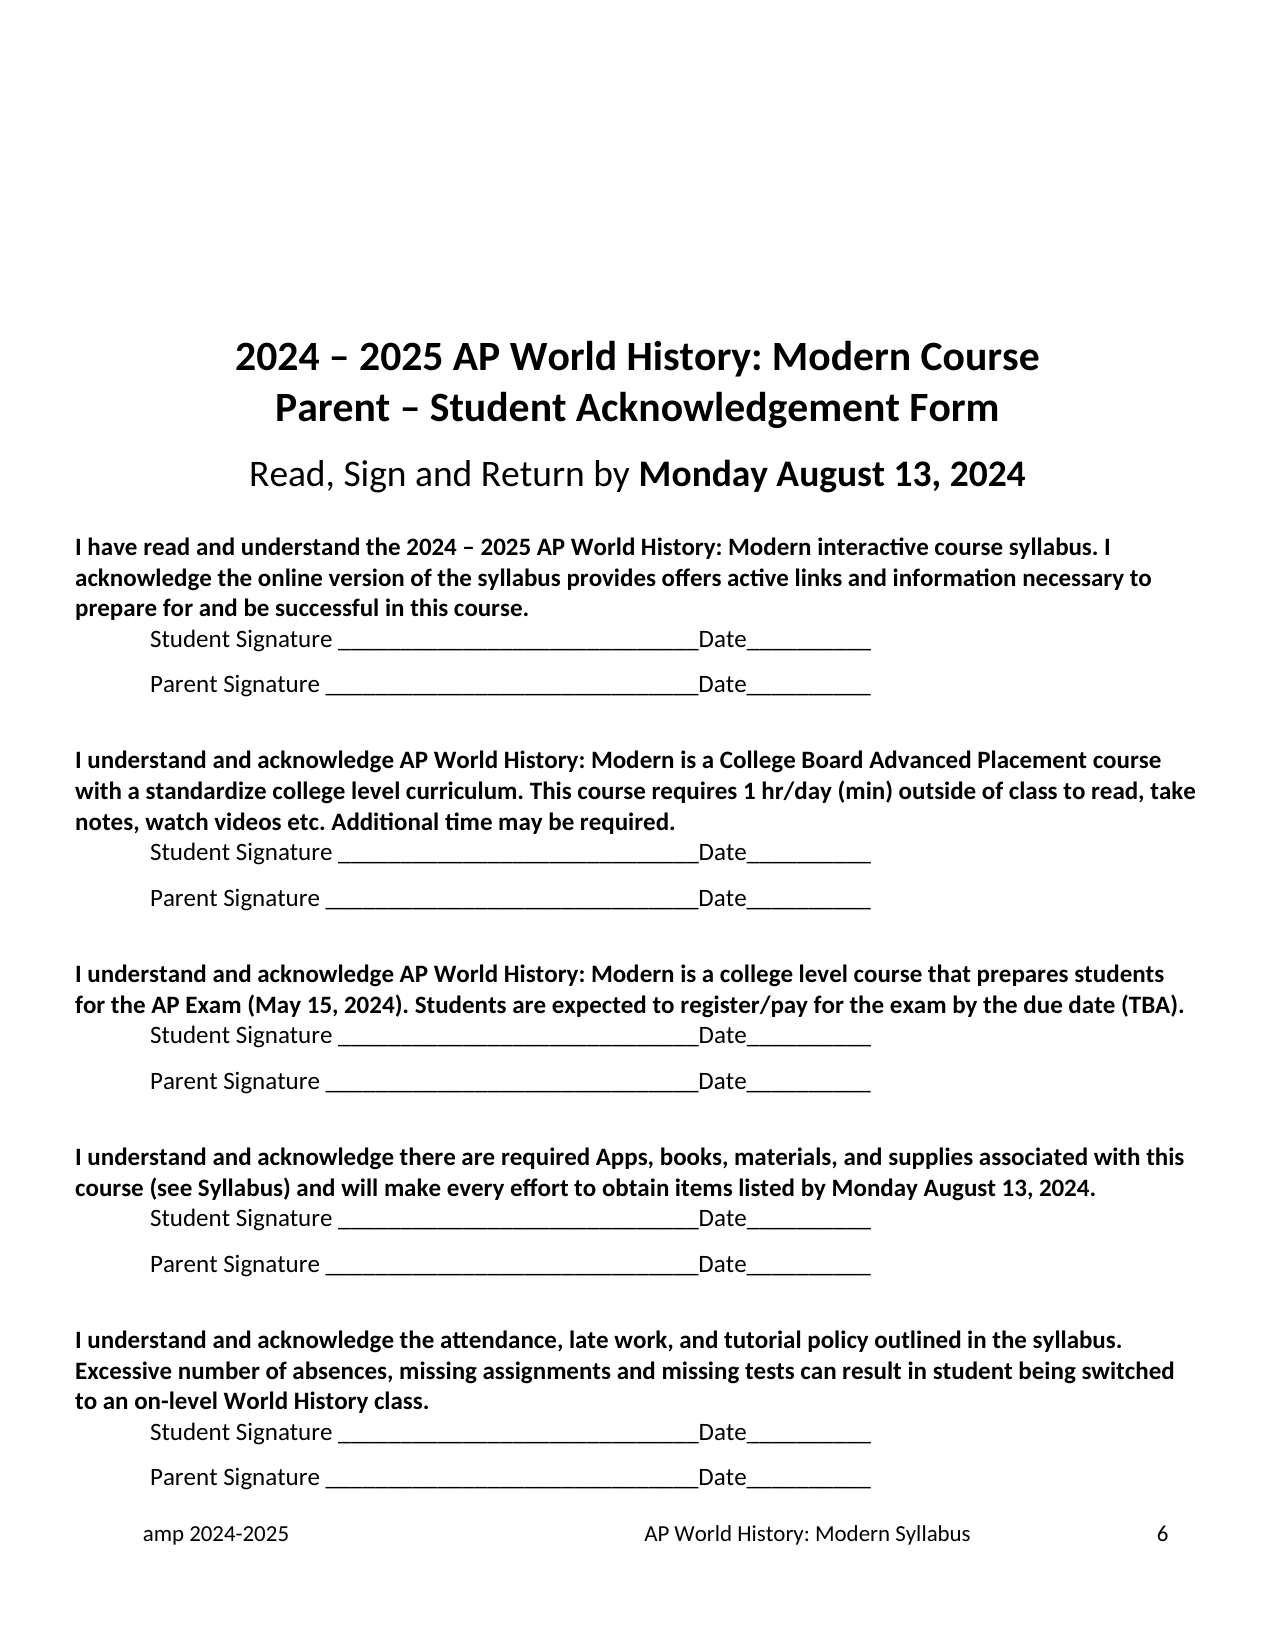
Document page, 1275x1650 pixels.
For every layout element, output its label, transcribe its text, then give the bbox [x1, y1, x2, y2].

text Parent Signature ______________________________Date__________ [150, 1248, 1200, 1278]
text I understand and acknowledge the attendance, late work, and tutorial policy outlined in the syllabus. Excessive number of absences, missing assignments and missing tests can result in student being switched to an on-level World History class. [75, 1324, 1200, 1416]
text Student Signature _____________________________Date__________ [150, 1416, 1200, 1446]
text Read, Sign and Return by Monday August 13, 2024 [75, 450, 1200, 496]
text Parent Signature ______________________________Date__________ [150, 668, 1200, 699]
text Student Signature _____________________________Date__________ [150, 1019, 1200, 1050]
text Student Signature _____________________________Date__________ [150, 623, 1200, 653]
text Parent Signature ______________________________Date__________ [150, 1065, 1200, 1096]
text I understand and acknowledge there are required Apps, books, materials, and supplies associated with this course (see Syllabus) and will make every effort to obtain items listed by Monday August 13, 2024. [75, 1141, 1200, 1202]
text Student Signature _____________________________Date__________ [150, 836, 1200, 867]
text I understand and acknowledge AP World History: Modern is a College Board Advanced Placement course with a standardize college level curriculum. This course requires 1 hr/day (min) outside of class to read, take notes, watch videos etc. Additional time may be required. [75, 745, 1200, 836]
text Student Signature _____________________________Date__________ [150, 1202, 1200, 1233]
text Parent Signature ______________________________Date__________ [150, 882, 1200, 912]
text 2024 – 2025 AP World History: Modern Course [75, 330, 1200, 381]
text Parent Signature ______________________________Date__________ [150, 1462, 1200, 1492]
text Parent – Student Acknowledgement Form [75, 381, 1200, 432]
text I have read and understand the 2024 – 2025 AP World History: Modern interactive course syllabus. I acknowledge the online version of the syllabus provides offers active links and information necessary to prepare for and be successful in this course. [75, 531, 1200, 623]
text I understand and acknowledge AP World History: Modern is a college level course that prepares students for the AP Exam (May 15, 2024). Students are expected to register/pay for the exam by the due date (TBA). [75, 958, 1200, 1019]
